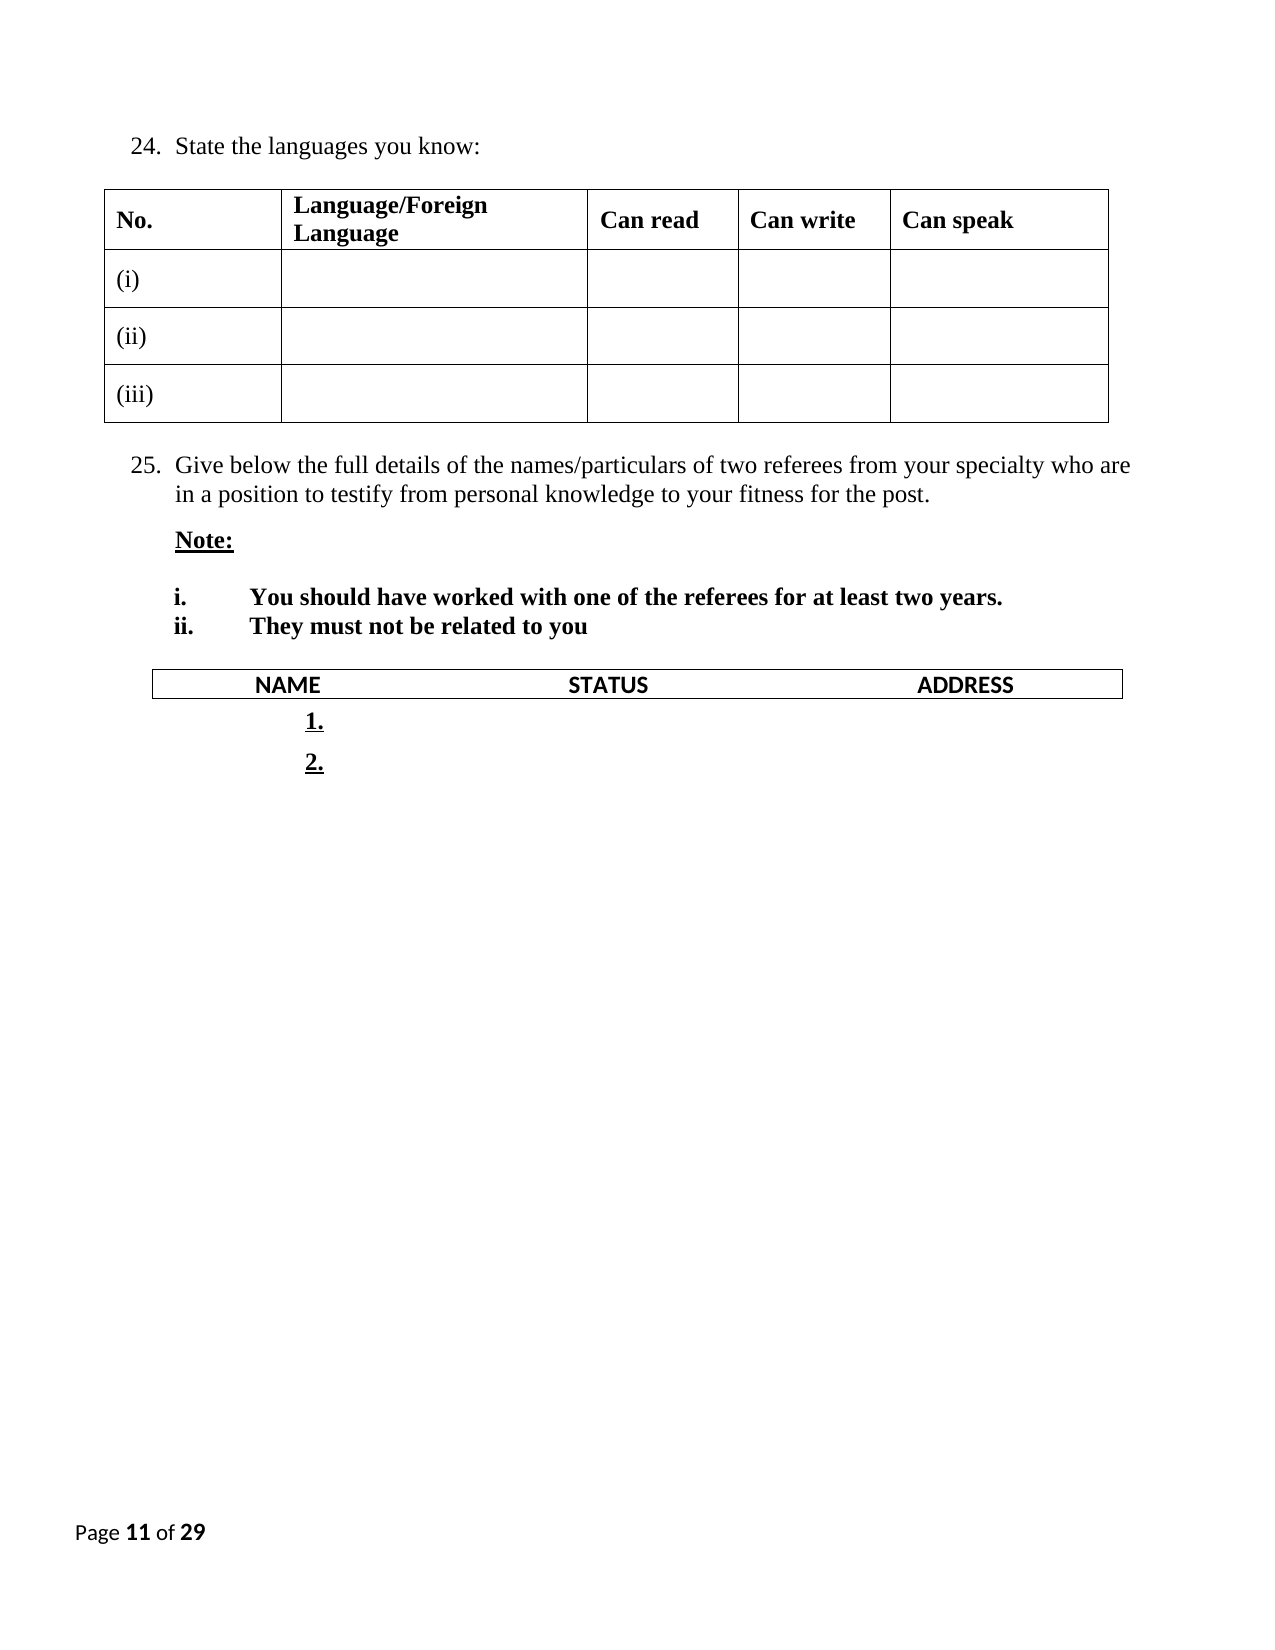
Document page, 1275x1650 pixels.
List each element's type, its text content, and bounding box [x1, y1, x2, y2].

text Note: [175, 525, 1271, 553]
text 1. [305, 671, 1271, 734]
table_header No. [105, 190, 281, 249]
table_cell [282, 250, 587, 307]
table_cell [891, 308, 1108, 364]
table_header Can read [588, 190, 738, 249]
table_cell [282, 308, 587, 364]
text 2. [305, 747, 1271, 776]
table_cell [739, 250, 890, 307]
list You should have worked with one of the referees for at least two years. [173, 582, 1271, 611]
list They must not be related to you [173, 611, 1271, 640]
table_cell [891, 365, 1108, 422]
table_cell [739, 308, 890, 364]
table_cell [739, 365, 890, 422]
table_header Can write [739, 190, 890, 249]
table_cell (iii) [105, 365, 281, 422]
table_header Can speak [891, 190, 1108, 249]
list Give below the full details of the names/particulars of two referees from your specialty who are in a position to testify from personal knowledge to your fitness for the post. [130, 450, 1143, 508]
table_header Language/Foreign Language [282, 190, 587, 249]
table_cell [282, 365, 587, 422]
table_cell [891, 250, 1108, 307]
table_cell [588, 250, 738, 307]
table_cell [588, 365, 738, 422]
table_cell (i) [105, 250, 281, 307]
list State the languages you know: [130, 131, 1271, 160]
table_cell [588, 308, 738, 364]
table_cell (ii) [105, 308, 281, 364]
